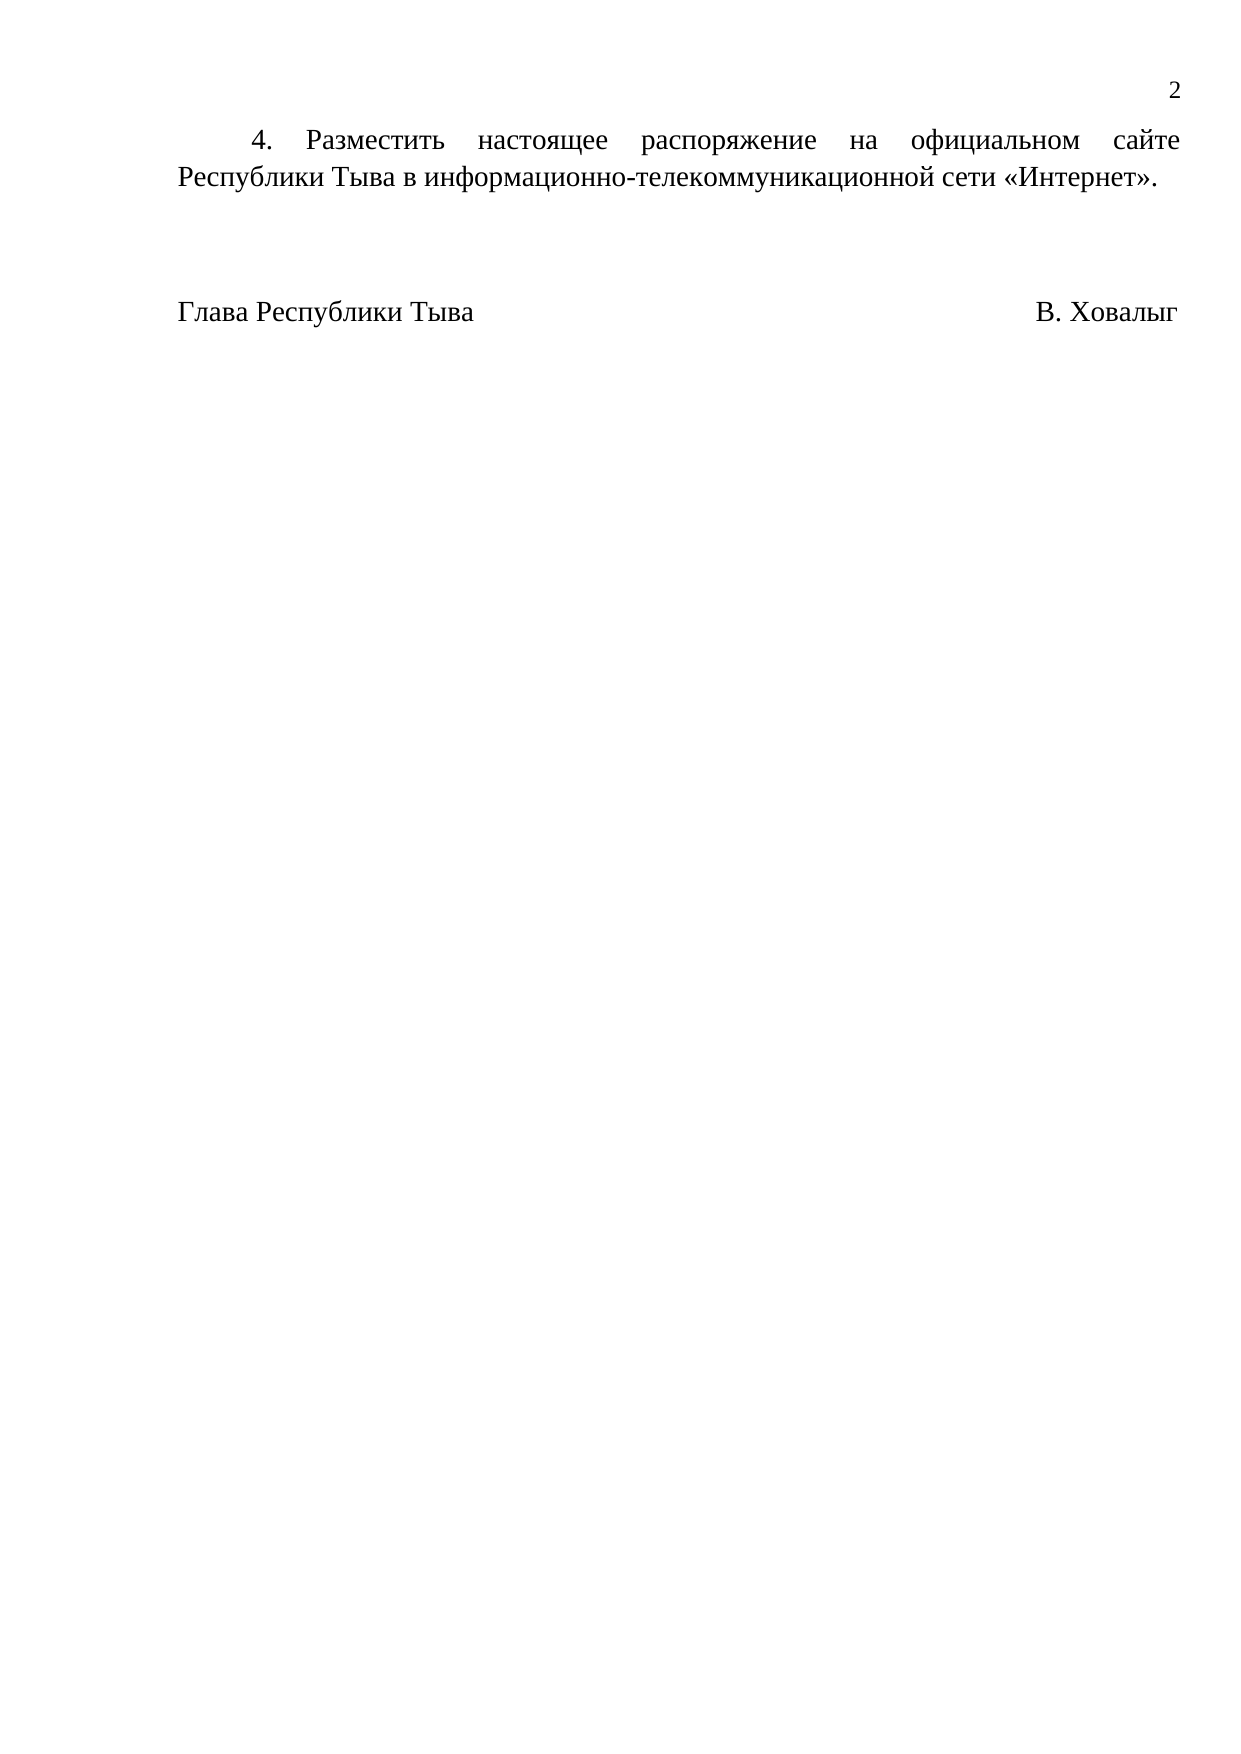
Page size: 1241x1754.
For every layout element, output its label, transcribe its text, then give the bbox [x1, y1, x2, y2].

text 4. Разместить настоящее распоряжение на официальном сайте Республики Тыва в информационно-телекоммуникационной сети «Интернет». [177, 118, 1181, 193]
text Глава Республики Тыва В. Ховалыг [177, 294, 1181, 327]
